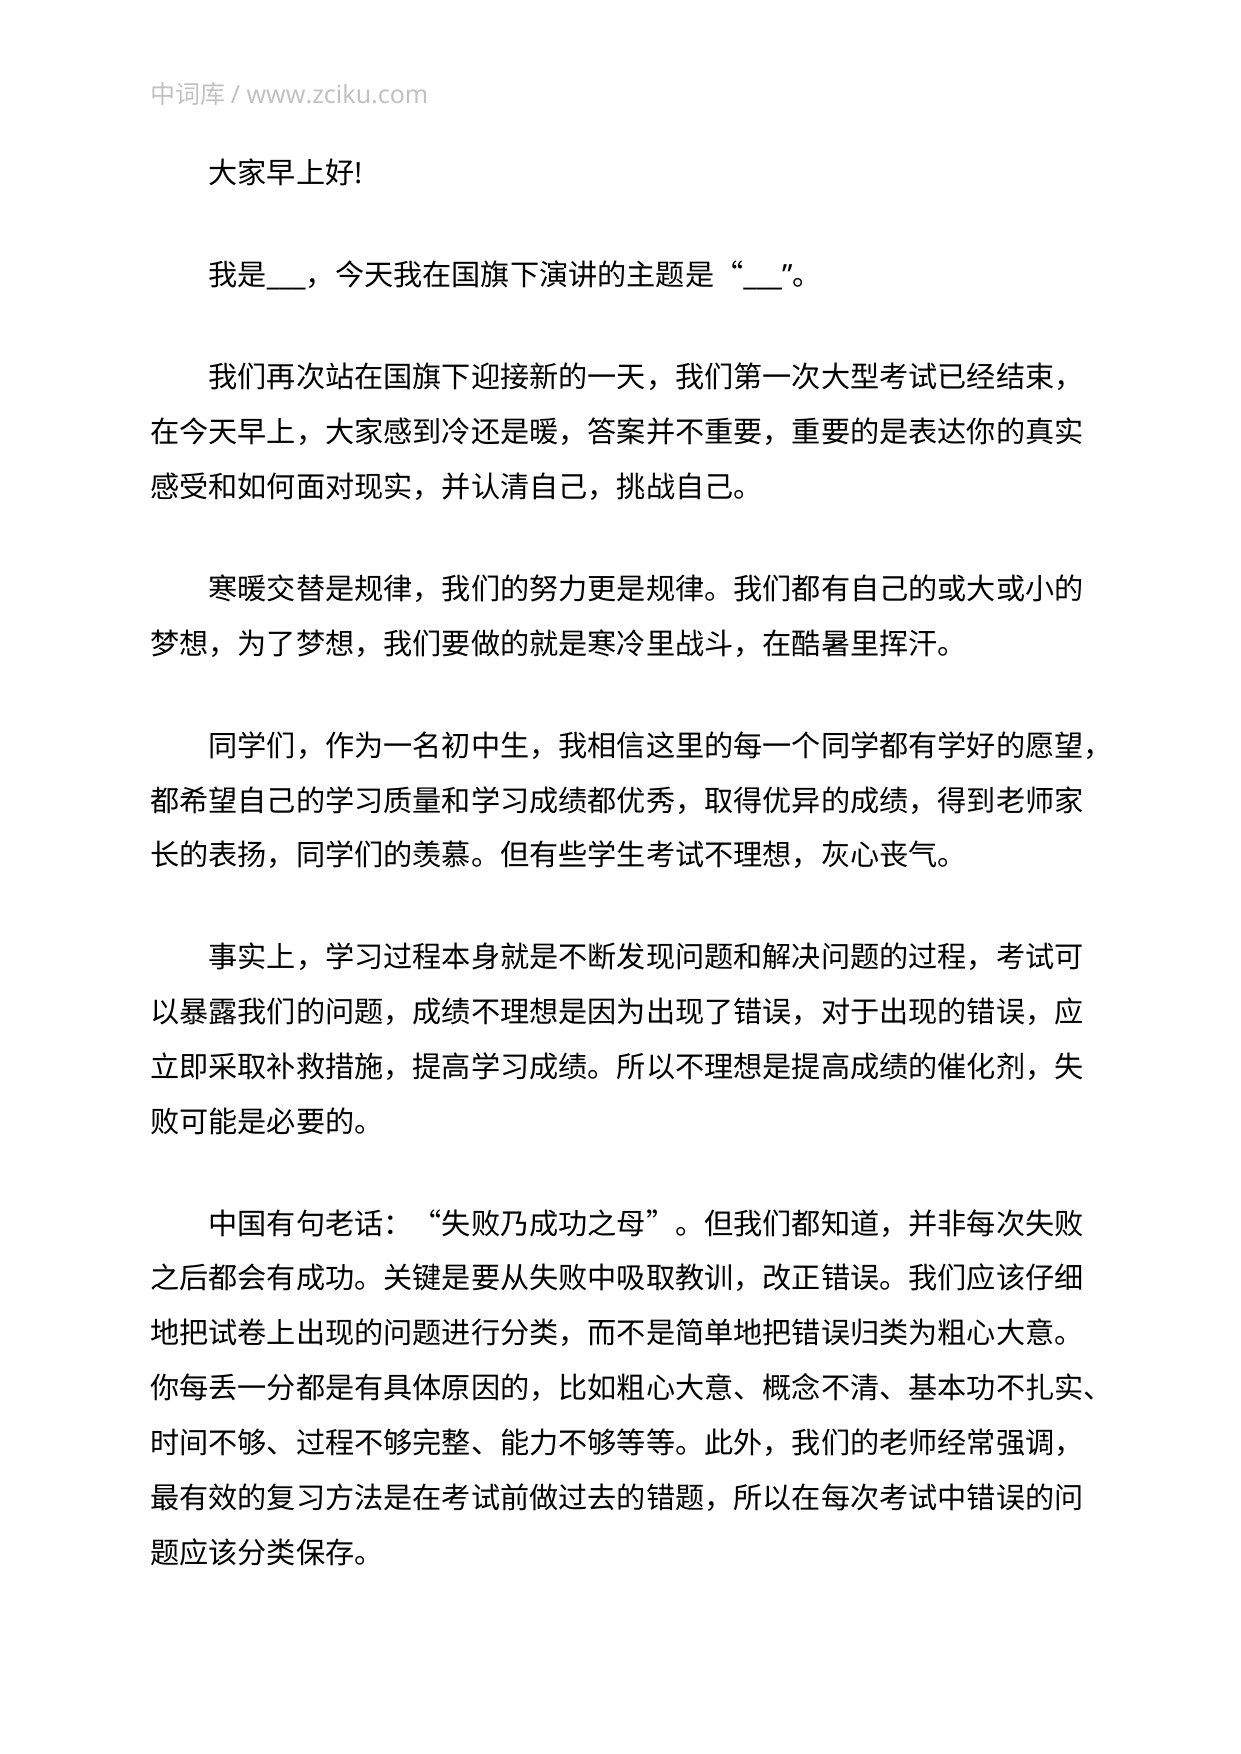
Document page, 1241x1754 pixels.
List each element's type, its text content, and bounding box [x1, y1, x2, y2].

text 同学们，作为一名初中生，我相信这里的每一个同学都有学好的愿望，都希望自己的学习质量和学习成绩都优秀，取得优异的成绩，得到老师家长的表扬，同学们的羡慕。但有些学生考试不理想，灰心丧气。 [150, 722, 1090, 874]
text 寒暖交替是规律，我们的努力更是规律。我们都有自己的或大或小的梦想，为了梦想，我们要做的就是寒冷里战斗，在酷暑里挥汗。 [150, 566, 1090, 663]
text 大家早上好! [150, 150, 1090, 192]
text 我们再次站在国旗下迎接新的一天，我们第一次大型考试已经结束，在今天早上，大家感到冷还是暖，答案并不重要，重要的是表达你的真实感受和如何面对现实，并认清自己，挑战自己。 [150, 354, 1090, 506]
text 中国有句老话：“失败乃成功之母”。但我们都知道，并非每次失败之后都会有成功。关键是要从失败中吸取教训，改正错误。我们应该仔细地把试卷上出现的问题进行分类，而不是简单地把错误归类为粗心大意。你每丢一分都是有具体原因的，比如粗心大意、概念不清、基本功不扎实、时间不够、过程不够完整、能力不够等等。此外，我们的老师经常强调，最有效的复习方法是在考试前做过去的错题，所以在每次考试中错误的问题应该分类保存。 [150, 1200, 1090, 1572]
text 事实上，学习过程本身就是不断发现问题和解决问题的过程，考试可以暴露我们的问题，成绩不理想是因为出现了错误，对于出现的错误，应立即采取补救措施，提高学习成绩。所以不理想是提高成绩的催化剂，失败可能是必要的。 [150, 934, 1090, 1141]
text 我是___，今天我在国旗下演讲的主题是“___”。 [150, 252, 1090, 294]
